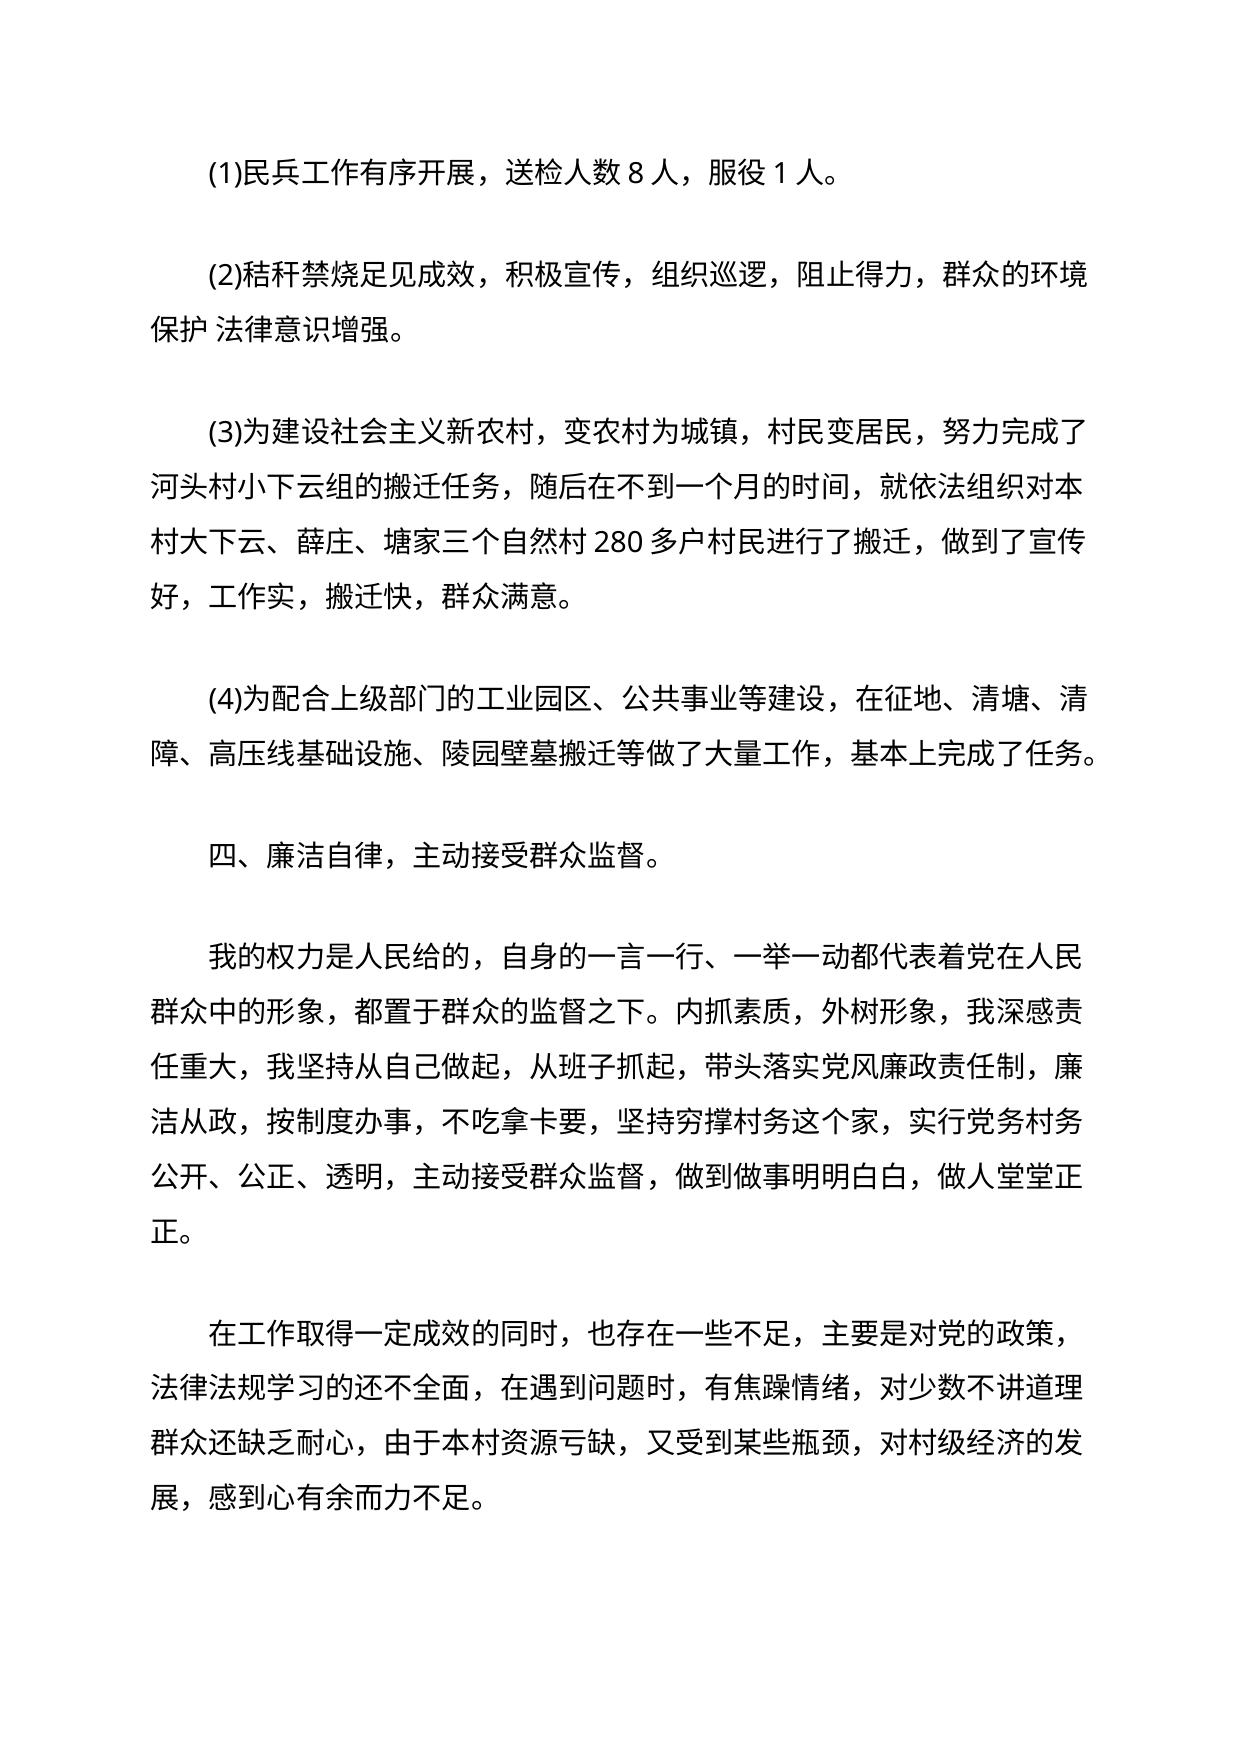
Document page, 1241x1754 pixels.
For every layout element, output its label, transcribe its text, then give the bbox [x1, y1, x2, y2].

text (2)秸秆禁烧足见成效，积极宣传，组织巡逻，阻止得力，群众的环境保护 法律意识增强。 [150, 252, 1090, 349]
text (4)为配合上级部门的工业园区、公共事业等建设，在征地、清塘、清障、高压线基础设施、陵园壁墓搬迁等做了大量工作，基本上完成了任务。 [150, 675, 1090, 773]
text 四、廉洁自律，主动接受群众监督。 [150, 832, 1090, 874]
text 在工作取得一定成效的同时，也存在一些不足，主要是对党的政策，法律法规学习的还不全面，在遇到问题时，有焦躁情绪，对少数不讲道理群众还缺乏耐心，由于本村资源亏缺，又受到某些瓶颈，对村级经济的发展，感到心有余而力不足。 [150, 1310, 1090, 1517]
text (1)民兵工作有序开展，送检人数8人，服役1人。 [150, 150, 1090, 192]
text 我的权力是人民给的，自身的一言一行、一举一动都代表着党在人民群众中的形象，都置于群众的监督之下。内抓素质，外树形象，我深感责任重大，我坚持从自己做起，从班子抓起，带头落实党风廉政责任制，廉洁从政，按制度办事，不吃拿卡要，坚持穷撑村务这个家，实行党务村务公开、公正、透明，主动接受群众监督，做到做事明明白白，做人堂堂正正。 [150, 934, 1090, 1251]
text (3)为建设社会主义新农村，变农村为城镇，村民变居民，努力完成了河头村小下云组的搬迁任务，随后在不到一个月的时间，就依法组织对本村大下云、薛庄、塘家三个自然村280多户村民进行了搬迁，做到了宣传好，工作实，搬迁快，群众满意。 [150, 409, 1090, 616]
